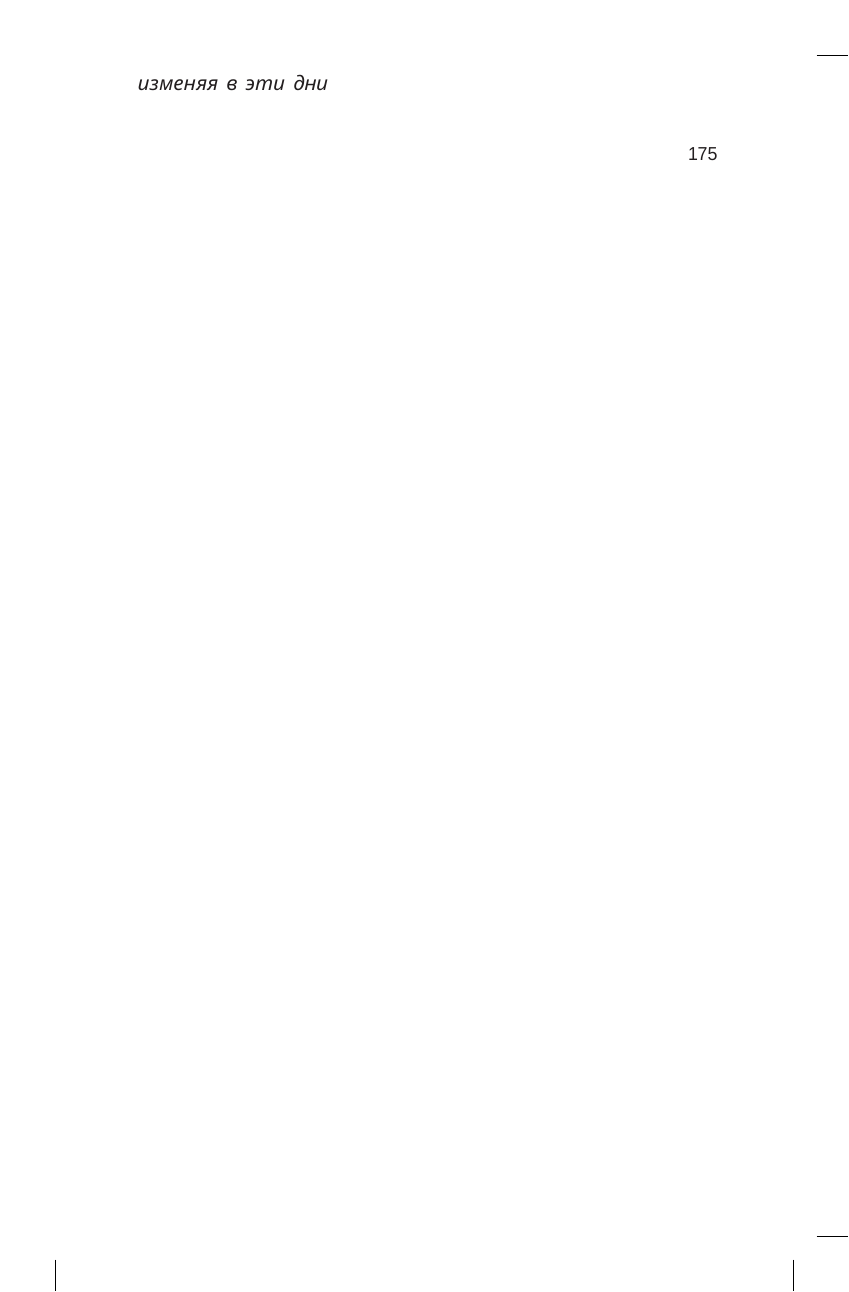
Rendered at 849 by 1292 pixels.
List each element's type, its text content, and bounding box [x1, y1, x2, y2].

text 175 [110, 142, 717, 164]
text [137, 69, 712, 96]
